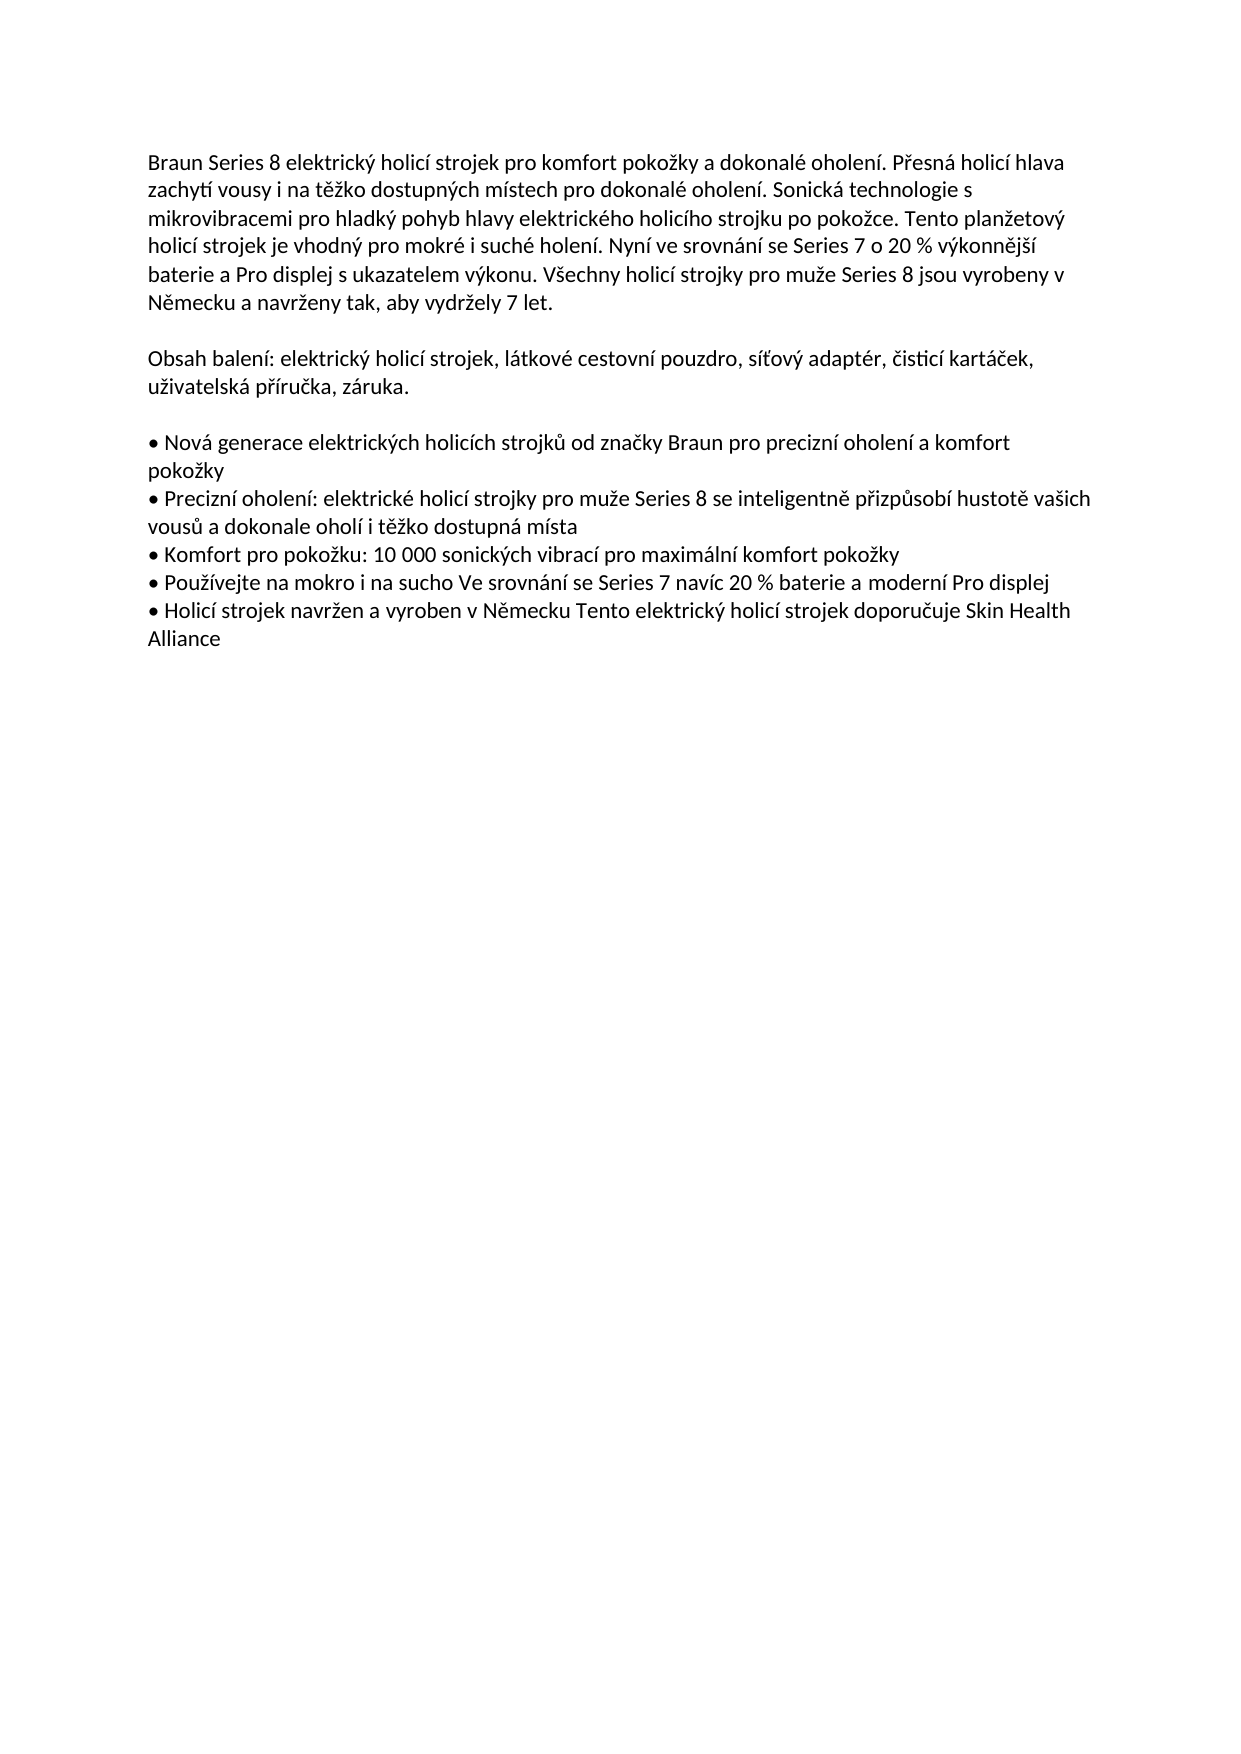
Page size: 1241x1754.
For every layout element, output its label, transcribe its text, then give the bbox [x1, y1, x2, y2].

text • Precizní oholení: elektrické holicí strojky pro muže Series 8 se inteligentně přizpůsobí hustotě vašich vousů a dokonale oholí i těžko dostupná místa [148, 484, 1093, 540]
text • Komfort pro pokožku: 10 000 sonických vibrací pro maximální komfort pokožky [148, 540, 1093, 568]
text Braun Series 8 elektrický holicí strojek pro komfort pokožky a dokonalé oholení. Přesná holicí hlava zachytí vousy i na těžko dostupných místech pro dokonalé oholení. Sonická technologie s mikrovibracemi pro hladký pohyb hlavy elektrického holicího strojku po pokožce. Tento planžetový holicí strojek je vhodný pro mokré i suché holení. Nyní ve srovnání se Series 7 o 20 % výkonnější baterie a Pro displej s ukazatelem výkonu. Všechny holicí strojky pro muže Series 8 jsou vyrobeny v Německu a navrženy tak, aby vydržely 7 let. [148, 148, 1093, 316]
text • Holicí strojek navržen a vyroben v Německu Tento elektrický holicí strojek doporučuje Skin Health Alliance [148, 596, 1093, 652]
text Obsah balení: elektrický holicí strojek, látkové cestovní pouzdro, síťový adaptér, čisticí kartáček, uživatelská příručka, záruka. [148, 344, 1093, 400]
text • Používejte na mokro i na sucho Ve srovnání se Series 7 navíc 20 % baterie a moderní Pro displej [148, 568, 1093, 596]
text • Nová generace elektrických holicích strojků od značky Braun pro precizní oholení a komfort pokožky [148, 428, 1093, 484]
